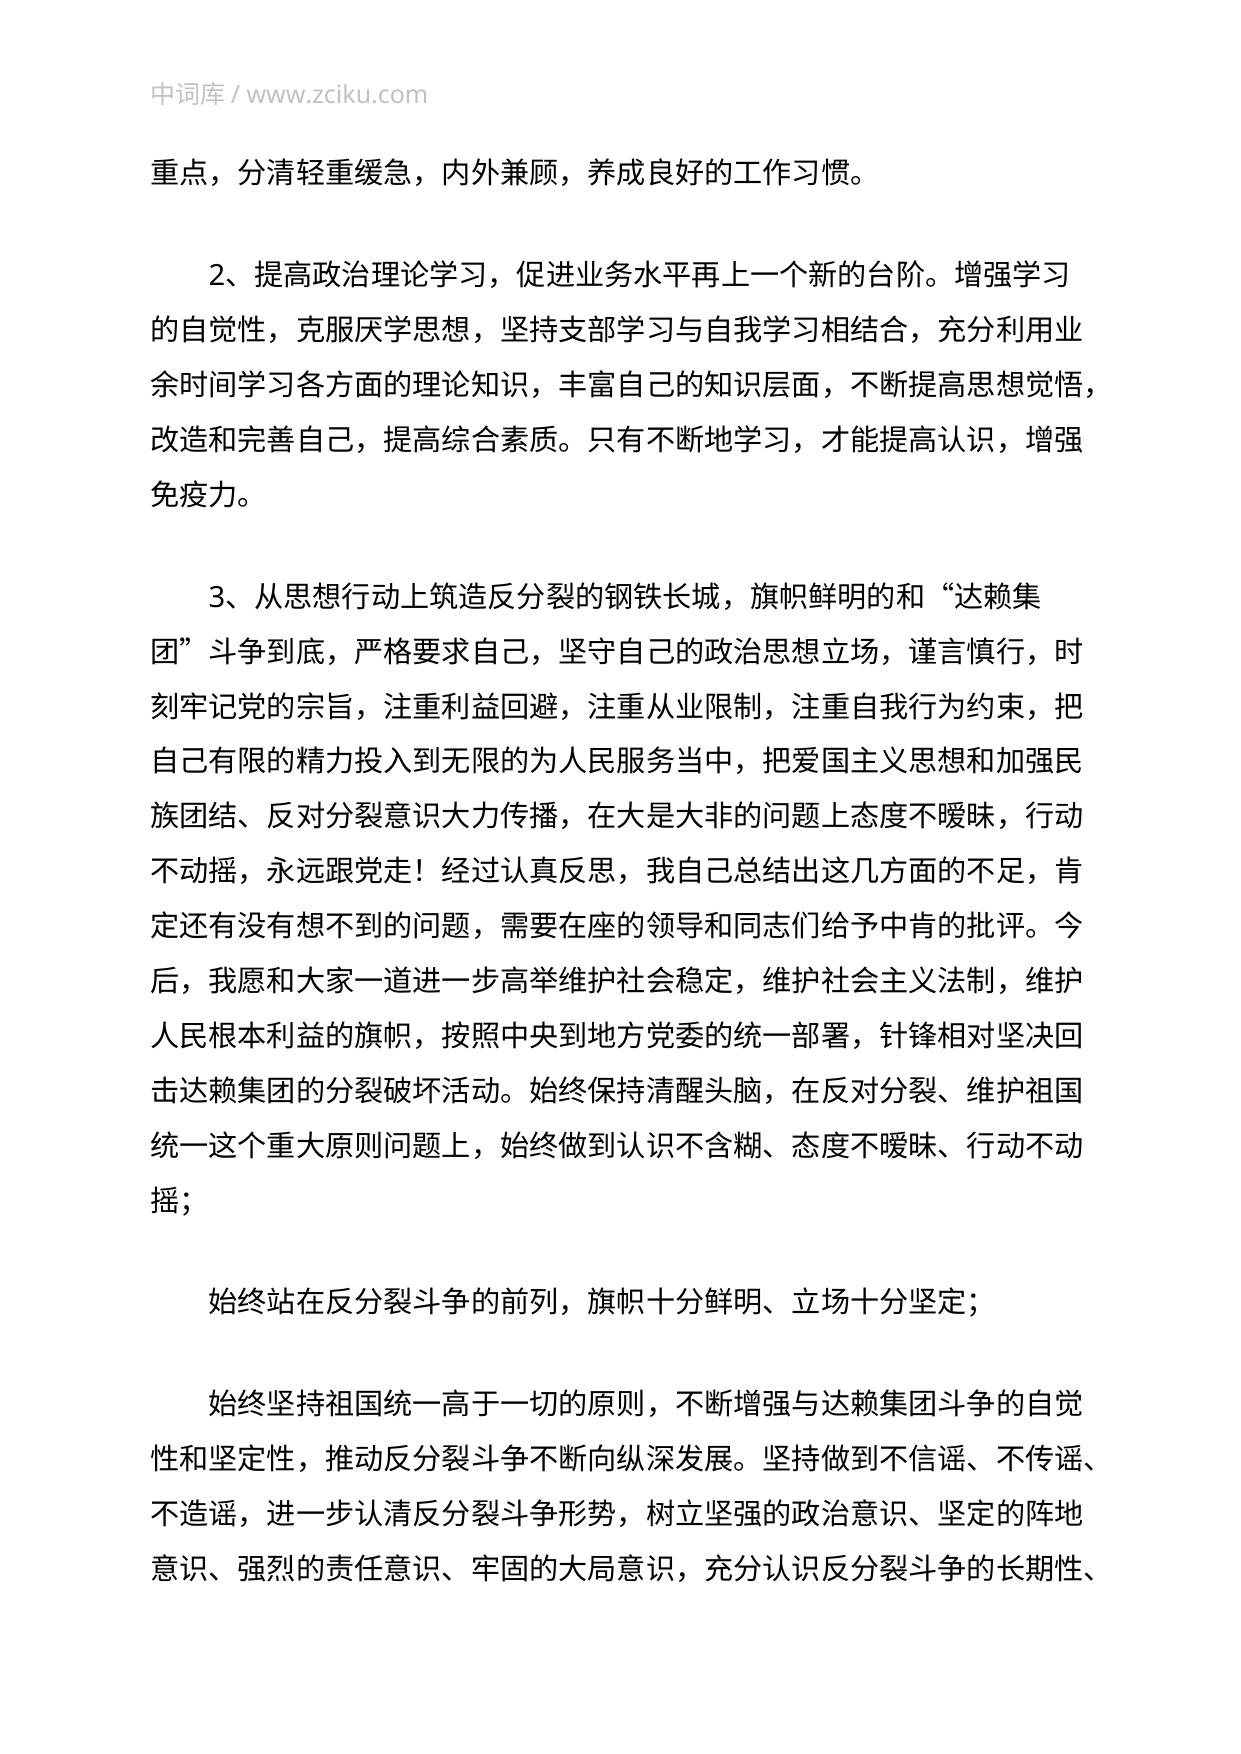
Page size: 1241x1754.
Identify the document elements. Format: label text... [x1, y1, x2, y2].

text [150, 1381, 1090, 1588]
text 3、从思想行动上筑造反分裂的钢铁长城，旗帜鲜明的和“达赖集团”斗争到底，严格要求自己，坚守自己的政治思想立场，谨言慎行，时刻牢记党的宗旨，注重利益回避，注重从业限制，注重自我行为约束，把自己有限的精力投入到无限的为人民服务当中，把爱国主义思想和加强民族团结、反对分裂意识大力传播，在大是大非的问题上态度不暧昧，行动不动摇，永远跟党走！经过认真反思，我自己总结出这几方面的不足，肯定还有没有想不到的问题，需要在座的领导和同志们给予中肯的批评。今后，我愿和大家一道进一步高举维护社会稳定，维护社会主义法制，维护人民根本利益的旗帜，按照中央到地方党委的统一部署，针锋相对坚决回击达赖集团的分裂破坏活动。始终保持清醒头脑，在反对分裂、维护祖国统一这个重大原则问题上，始终做到认识不含糊、态度不暧昧、行动不动摇； [150, 573, 1090, 1219]
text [150, 150, 1090, 192]
text 始终站在反分裂斗争的前列，旗帜十分鲜明、立场十分坚定； [150, 1279, 1090, 1321]
text 2、提高政治理论学习，促进业务水平再上一个新的台阶。增强学习的自觉性，克服厌学思想，坚持支部学习与自我学习相结合，充分利用业余时间学习各方面的理论知识，丰富自己的知识层面，不断提高思想觉悟，改造和完善自己，提高综合素质。只有不断地学习，才能提高认识，增强免疫力。 [150, 252, 1090, 514]
